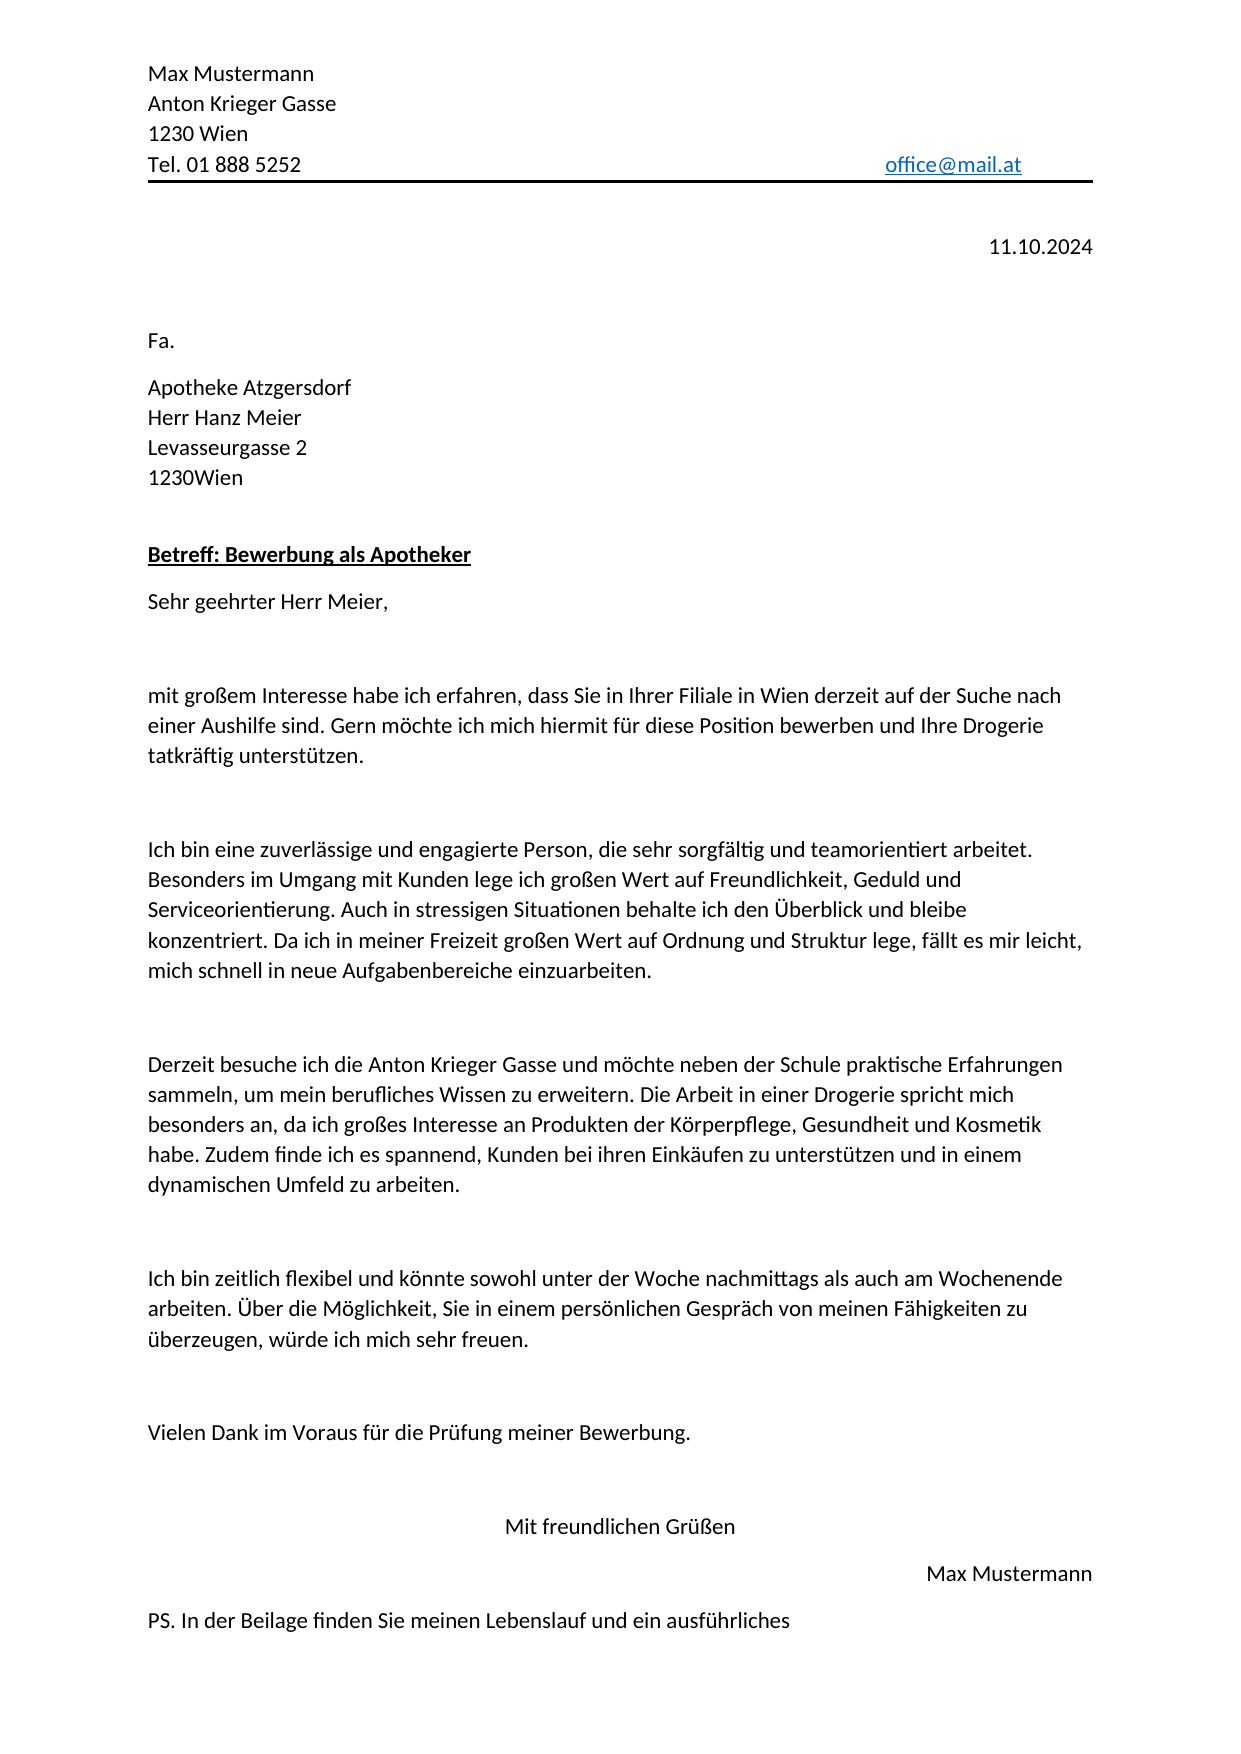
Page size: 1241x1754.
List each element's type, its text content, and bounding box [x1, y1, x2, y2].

text Ich bin zeitlich flexibel und könnte sowohl unter der Woche nachmittags als auch am Wochenende arbeiten. Über die Möglichkeit, Sie in einem persönlichen Gespräch von meinen Fähigkeiten zu überzeugen, würde ich mich sehr freuen. [148, 1264, 1093, 1353]
text Levasseurgasse 2 [148, 433, 1093, 461]
text 1230Wien [148, 463, 1093, 491]
text 11.10.2024 [148, 232, 1093, 260]
text Anton Krieger Gasse [148, 89, 1093, 117]
text mit großem Interesse habe ich erfahren, dass Sie in Ihrer Filiale in Wien derzeit auf der Suche nach einer Aushilfe sind. Gern möchte ich mich hiermit für diese Position bewerben und Ihre Drogerie tatkräftig unterstützen. [148, 681, 1093, 769]
text Betreff: Bewerbung als Apotheker [148, 540, 1093, 568]
text 1230 Wien [148, 119, 1093, 147]
text Herr Hanz Meier [148, 403, 1093, 431]
text Derzeit besuche ich die Anton Krieger Gasse und möchte neben der Schule praktische Erfahrungen sammeln, um mein berufliches Wissen zu erweitern. Die Arbeit in einer Drogerie spricht mich besonders an, da ich großes Interesse an Produkten der Körperpflege, Gesundheit und Kosmetik habe. Zudem finde ich es spannend, Kunden bei ihren Einkäufen zu unterstützen und in einem dynamischen Umfeld zu arbeiten. [148, 1050, 1093, 1198]
text Sehr geehrter Herr Meier, [148, 587, 1093, 615]
text PS. In der Beilage finden Sie meinen Lebenslauf und ein ausführliches [148, 1606, 1093, 1634]
text Vielen Dank im Voraus für die Prüfung meiner Bewerbung. [148, 1418, 1093, 1446]
text Max Mustermann [148, 1559, 1093, 1587]
text Fa. [148, 326, 1093, 354]
text Tel. 01 888 5252 office@mail.at [148, 150, 1093, 180]
text Max Mustermann [148, 59, 1093, 87]
text Mit freundlichen Grüßen [148, 1512, 1093, 1540]
text Apotheke Atzgersdorf [148, 373, 1093, 401]
text Ich bin eine zuverlässige und engagierte Person, die sehr sorgfältig und teamorientiert arbeitet. Besonders im Umgang mit Kunden lege ich großen Wert auf Freundlichkeit, Geduld und Serviceorientierung. Auch in stressigen Situationen behalte ich den Überblick und bleibe konzentriert. Da ich in meiner Freizeit großen Wert auf Ordnung und Struktur lege, fällt es mir leicht, mich schnell in neue Aufgabenbereiche einzuarbeiten. [148, 835, 1093, 984]
